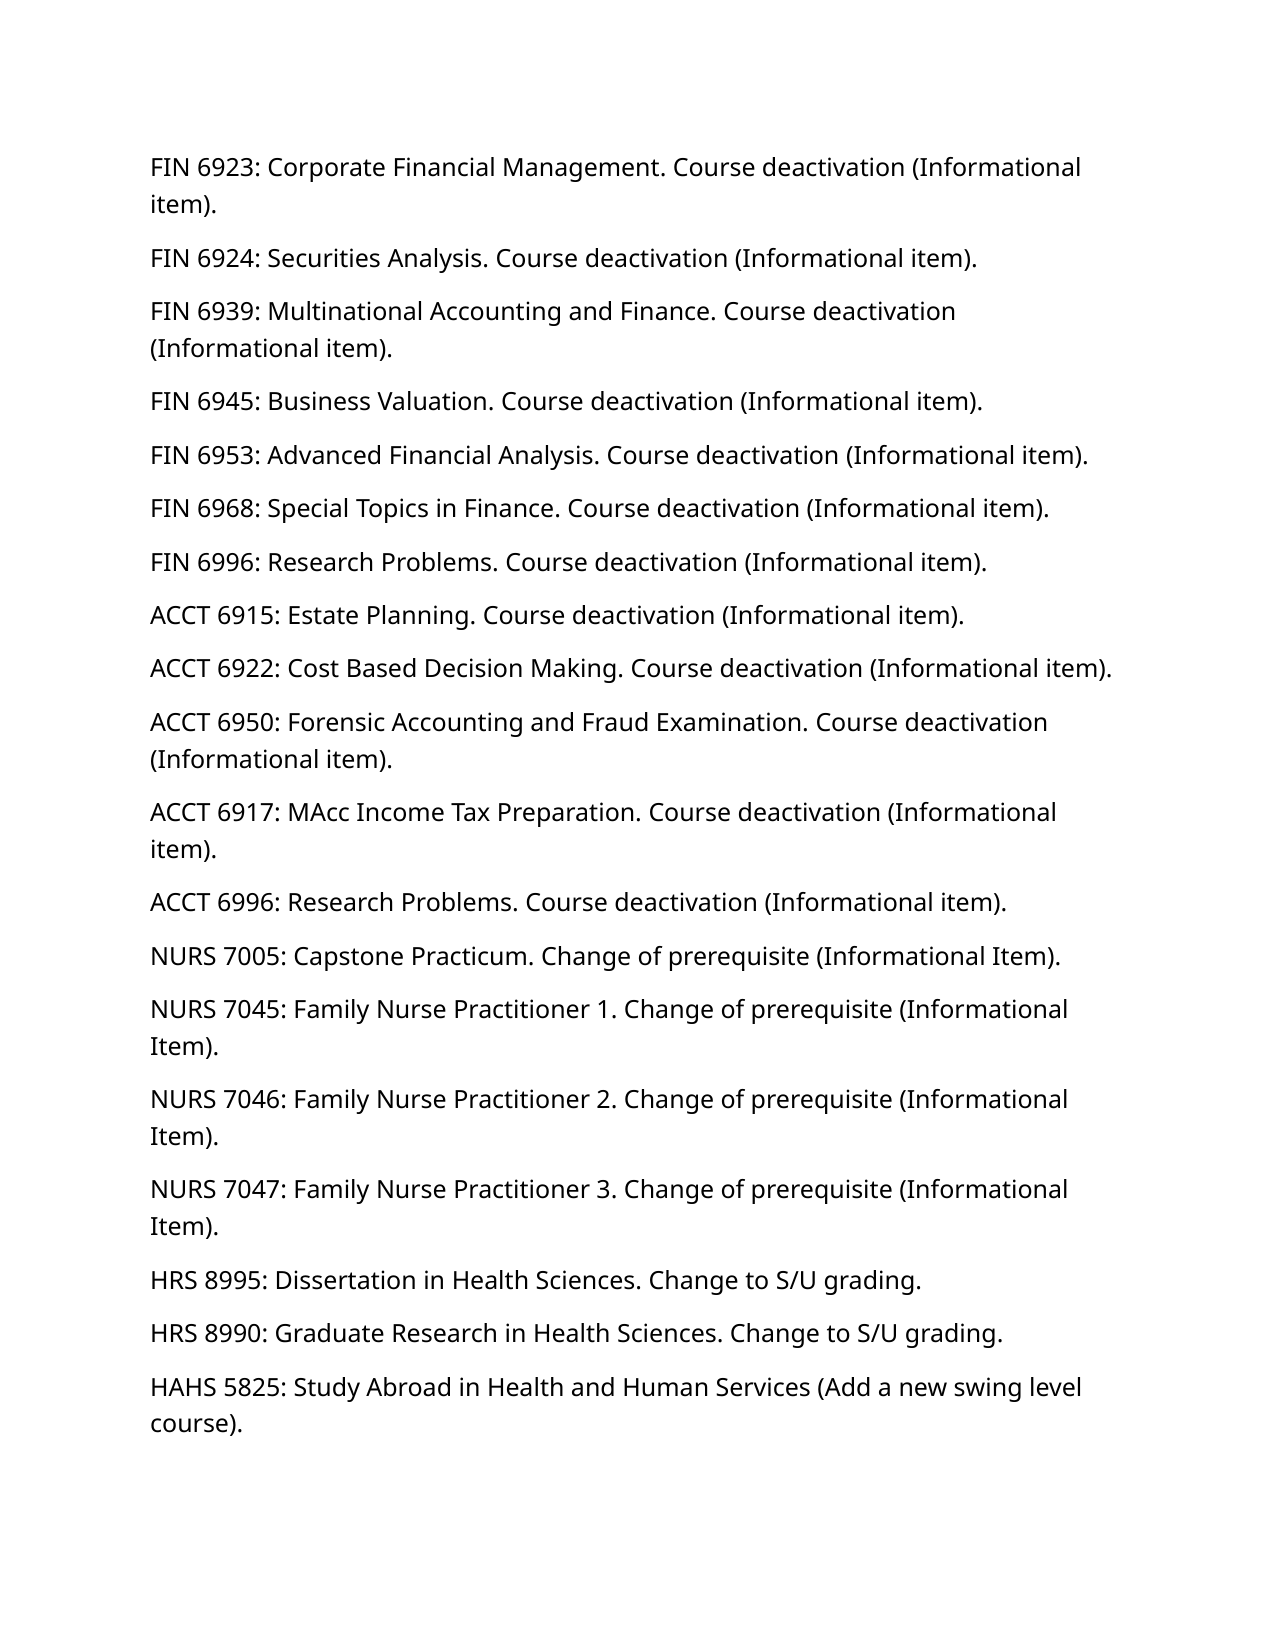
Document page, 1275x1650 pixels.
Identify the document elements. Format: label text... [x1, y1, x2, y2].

text FIN 6968: Special Topics in Finance. Course deactivation (Informational item). [150, 491, 1125, 525]
text NURS 7047: Family Nurse Practitioner 3. Change of prerequisite (Informational Item). [150, 1172, 1125, 1243]
text NURS 7046: Family Nurse Practitioner 2. Change of prerequisite (Informational Item). [150, 1082, 1125, 1153]
text ACCT 6996: Research Problems. Course deactivation (Informational item). [150, 885, 1125, 919]
text ACCT 6917: MAcc Income Tax Preparation. Course deactivation (Informational item). [150, 795, 1125, 866]
text FIN 6953: Advanced Financial Analysis. Course deactivation (Informational item). [150, 437, 1125, 471]
text NURS 7045: Family Nurse Practitioner 1. Change of prerequisite (Informational Item). [150, 992, 1125, 1063]
text HRS 8990: Graduate Research in Health Sciences. Change to S/U grading. [150, 1316, 1125, 1350]
text NURS 7005: Capstone Practicum. Change of prerequisite (Informational Item). [150, 938, 1125, 972]
text FIN 6939: Multinational Accounting and Finance. Course deactivation (Informational item). [150, 294, 1125, 364]
text FIN 6923: Corporate Financial Management. Course deactivation (Informational item). [150, 150, 1125, 221]
text ACCT 6922: Cost Based Decision Making. Course deactivation (Informational item). [150, 651, 1125, 685]
text HRS 8995: Dissertation in Health Sciences. Change to S/U grading. [150, 1262, 1125, 1296]
text ACCT 6950: Forensic Accounting and Fraud Examination. Course deactivation (Informational item). [150, 704, 1125, 775]
text FIN 6996: Research Problems. Course deactivation (Informational item). [150, 544, 1125, 578]
text FIN 6945: Business Valuation. Course deactivation (Informational item). [150, 384, 1125, 418]
text ACCT 6915: Estate Planning. Course deactivation (Informational item). [150, 598, 1125, 632]
text FIN 6924: Securities Analysis. Course deactivation (Informational item). [150, 240, 1125, 274]
text HAHS 5825: Study Abroad in Health and Human Services (Add a new swing level course). [150, 1369, 1125, 1440]
